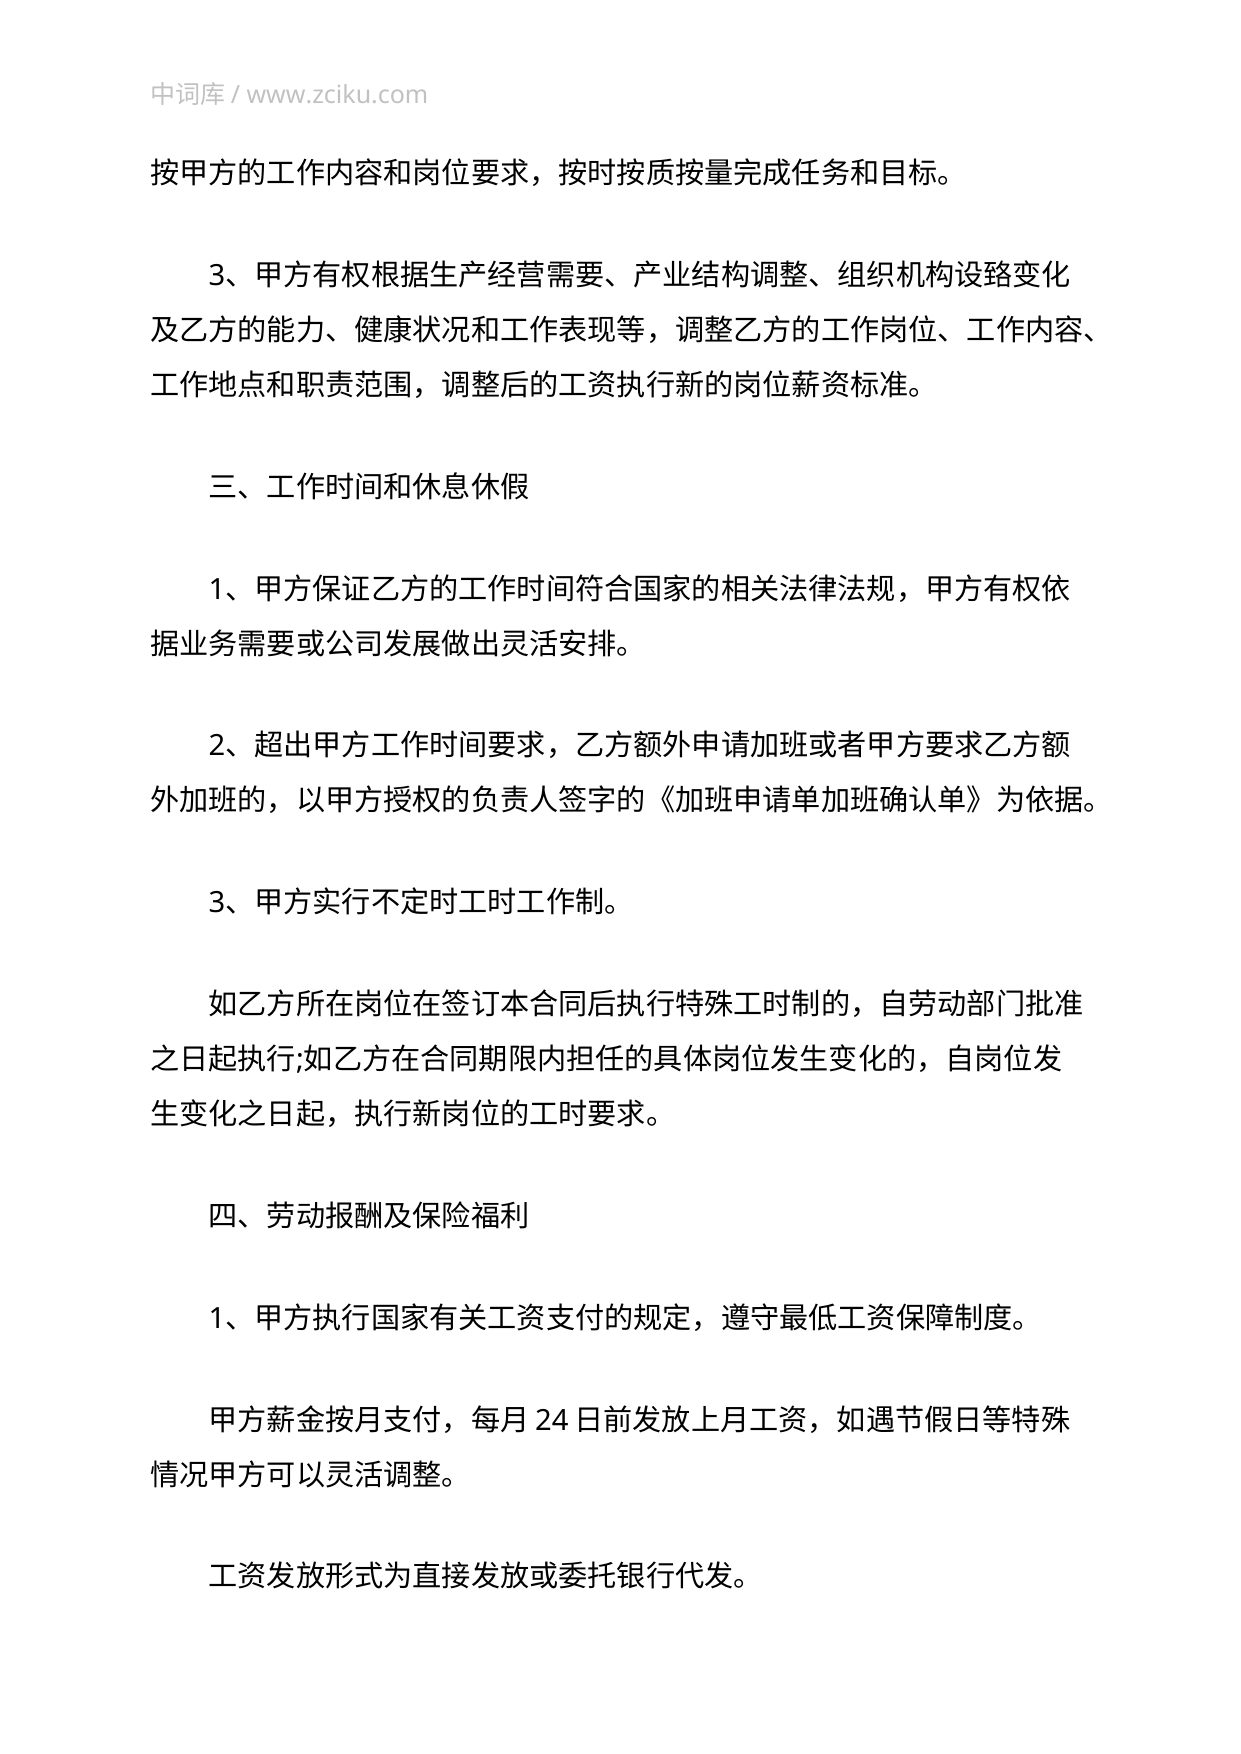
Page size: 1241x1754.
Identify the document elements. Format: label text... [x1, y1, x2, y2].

text 3、甲方实行不定时工时工作制。 [150, 879, 1090, 921]
text 3、甲方有权根据生产经营需要、产业结构调整、组织机构设臵变化及乙方的能力、健康状况和工作表现等，调整乙方的工作岗位、工作内容、工作地点和职责范围，调整后的工资执行新的岗位薪资标准。 [150, 252, 1090, 404]
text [150, 150, 1090, 192]
text 如乙方所在岗位在签订本合同后执行特殊工时制的，自劳动部门批准之日起执行;如乙方在合同期限内担任的具体岗位发生变化的，自岗位发生变化之日起，执行新岗位的工时要求。 [150, 981, 1090, 1133]
text 2、超出甲方工作时间要求，乙方额外申请加班或者甲方要求乙方额外加班的，以甲方授权的负责人签字的《加班申请单加班确认单》为依据。 [150, 722, 1090, 819]
text 四、劳动报酬及保险福利 [150, 1192, 1090, 1235]
text 工资发放形式为直接发放或委托银行代发。 [150, 1553, 1090, 1595]
text 1、甲方执行国家有关工资支付的规定，遵守最低工资保障制度。 [150, 1294, 1090, 1337]
text 三、工作时间和休息休假 [150, 463, 1090, 506]
text 1、甲方保证乙方的工作时间符合国家的相关法律法规，甲方有权依据业务需要或公司发展做出灵活安排。 [150, 565, 1090, 662]
text 甲方薪金按月支付，每月24日前发放上月工资，如遇节假日等特殊情况甲方可以灵活调整。 [150, 1396, 1090, 1493]
